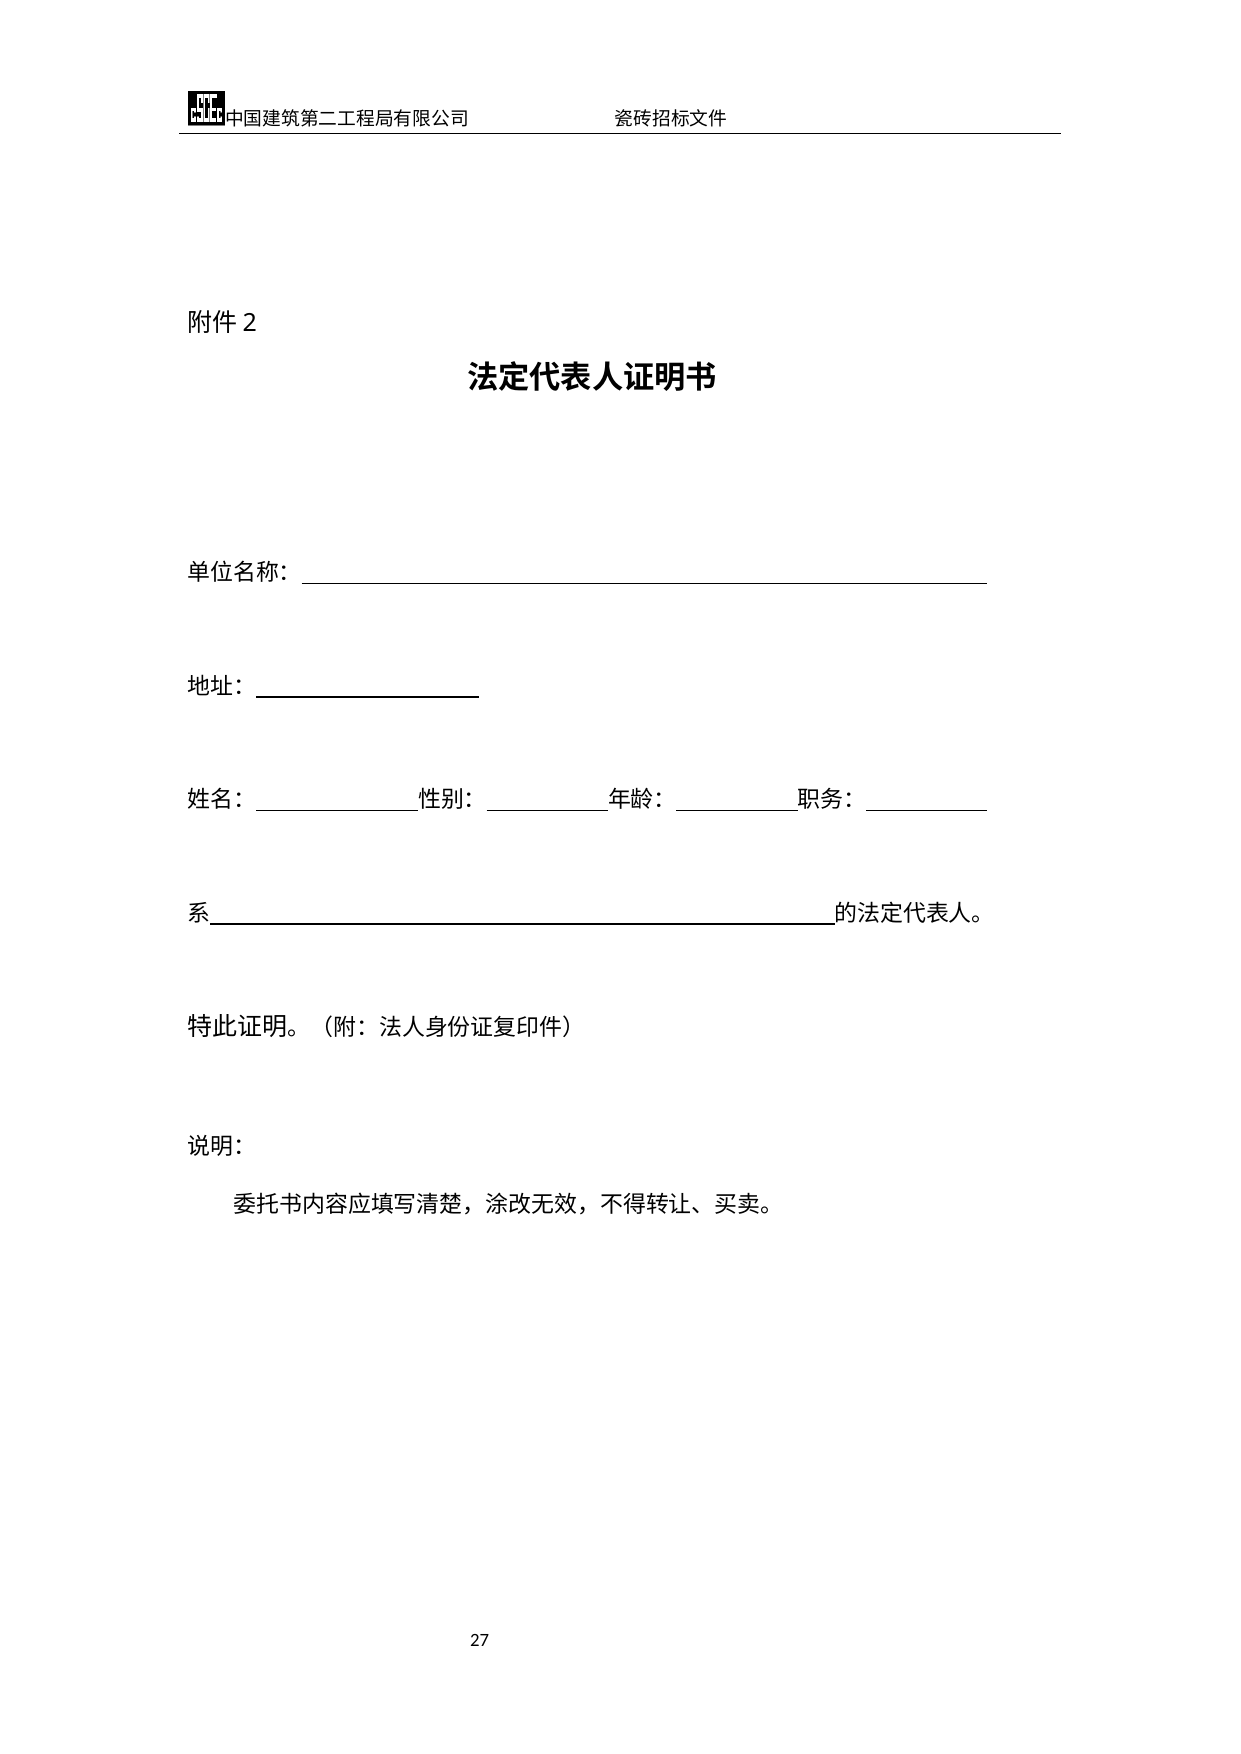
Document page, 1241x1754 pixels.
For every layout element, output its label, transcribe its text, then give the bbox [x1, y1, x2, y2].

text 附件2 [187, 284, 1053, 343]
subtitle 系 的法定代表人。 [187, 879, 1053, 944]
subtitle 特此证明。（附：法人身份证复印件） [187, 992, 1053, 1057]
subtitle 单位名称： [187, 538, 1053, 603]
subtitle 地址： [187, 652, 1053, 717]
list 委托书内容应填写清楚，涂改无效，不得转让、买卖。 [187, 1166, 1053, 1224]
subtitle 姓名： 性别： 年龄： 职务： [187, 765, 1053, 830]
list 说明： [187, 1107, 1053, 1166]
picture [187, 90, 225, 126]
subtitle 法定代表人证明书 [257, 343, 1053, 408]
